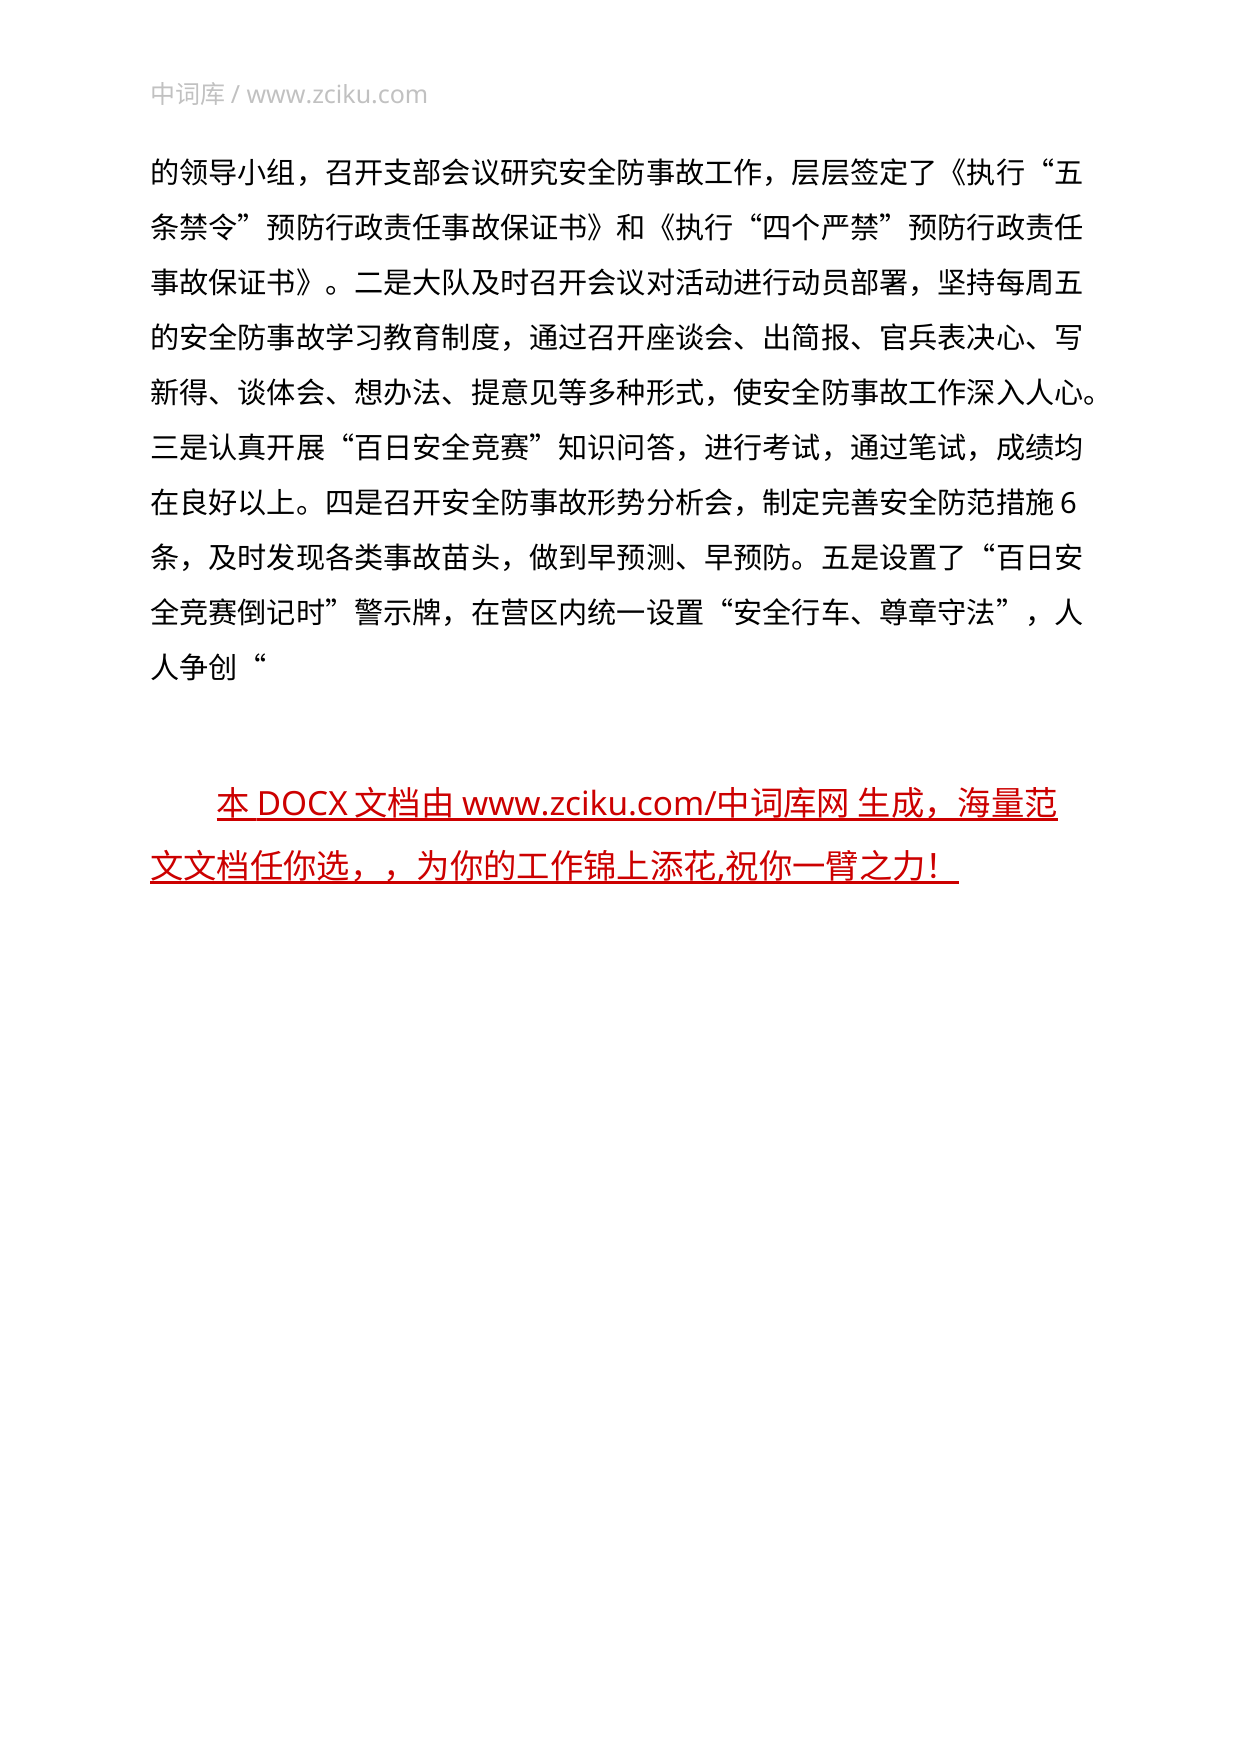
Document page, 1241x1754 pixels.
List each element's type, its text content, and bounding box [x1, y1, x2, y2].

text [150, 150, 1090, 686]
text 本DOCX文档由 www.zciku.com/中词库网 生成，海量范文文档任你选，，为你的工作锦上添花,祝你一臂之力！ [150, 777, 1090, 888]
